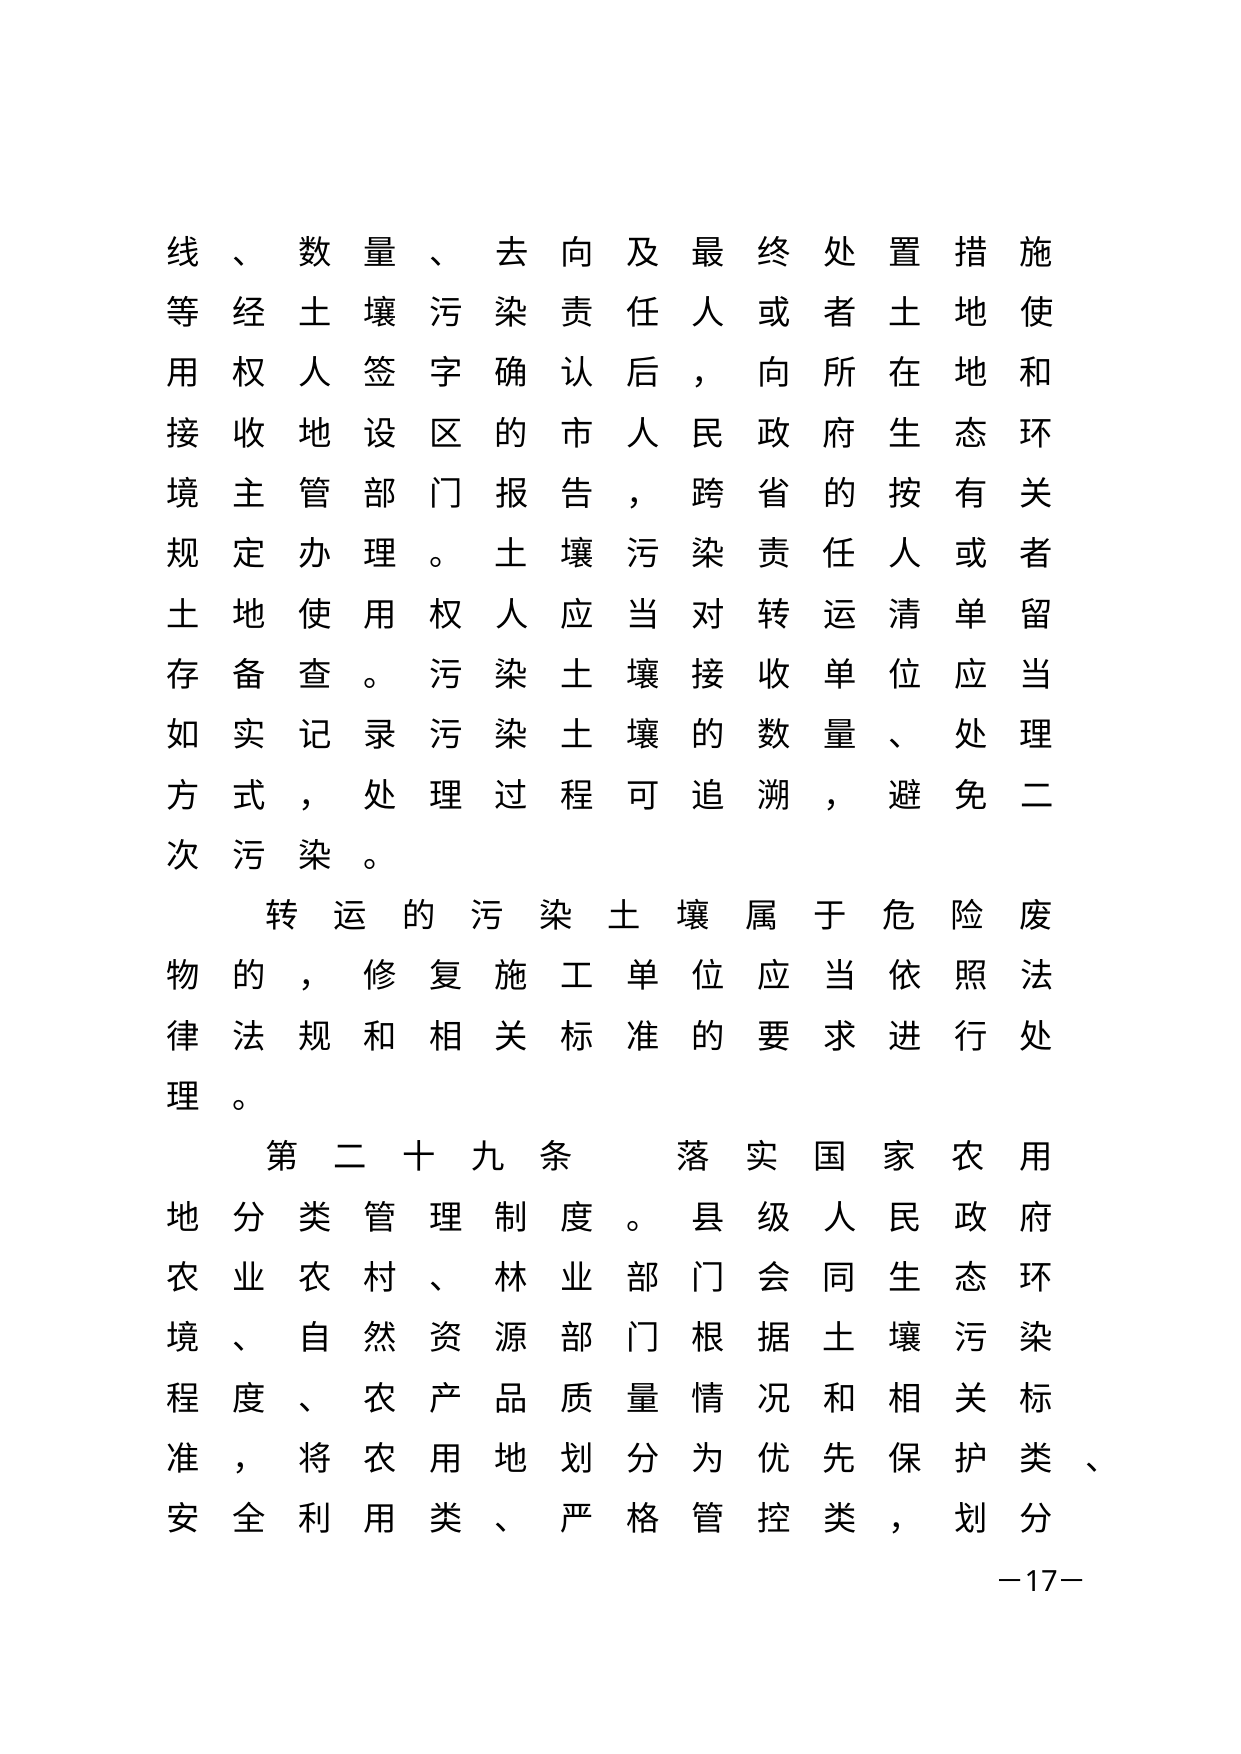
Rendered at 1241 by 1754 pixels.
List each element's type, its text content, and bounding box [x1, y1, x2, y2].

text 第二十九条 落实国家农用地分类管理制度。县级人民政府农业农村、林业部门会同生态环境、自然资源部门根据土壤污染程度、农产品质量情况和相关标准，将农用地划分为优先保护类、安全利用类、严格管控类，划分结果按照规定报省人民政府审定。 [167, 1124, 1085, 1546]
text 转运的污染土壤属于危险废物的，修复施工单位应当依照法律法规和相关标准的要求进行处理。 [167, 883, 1085, 1124]
